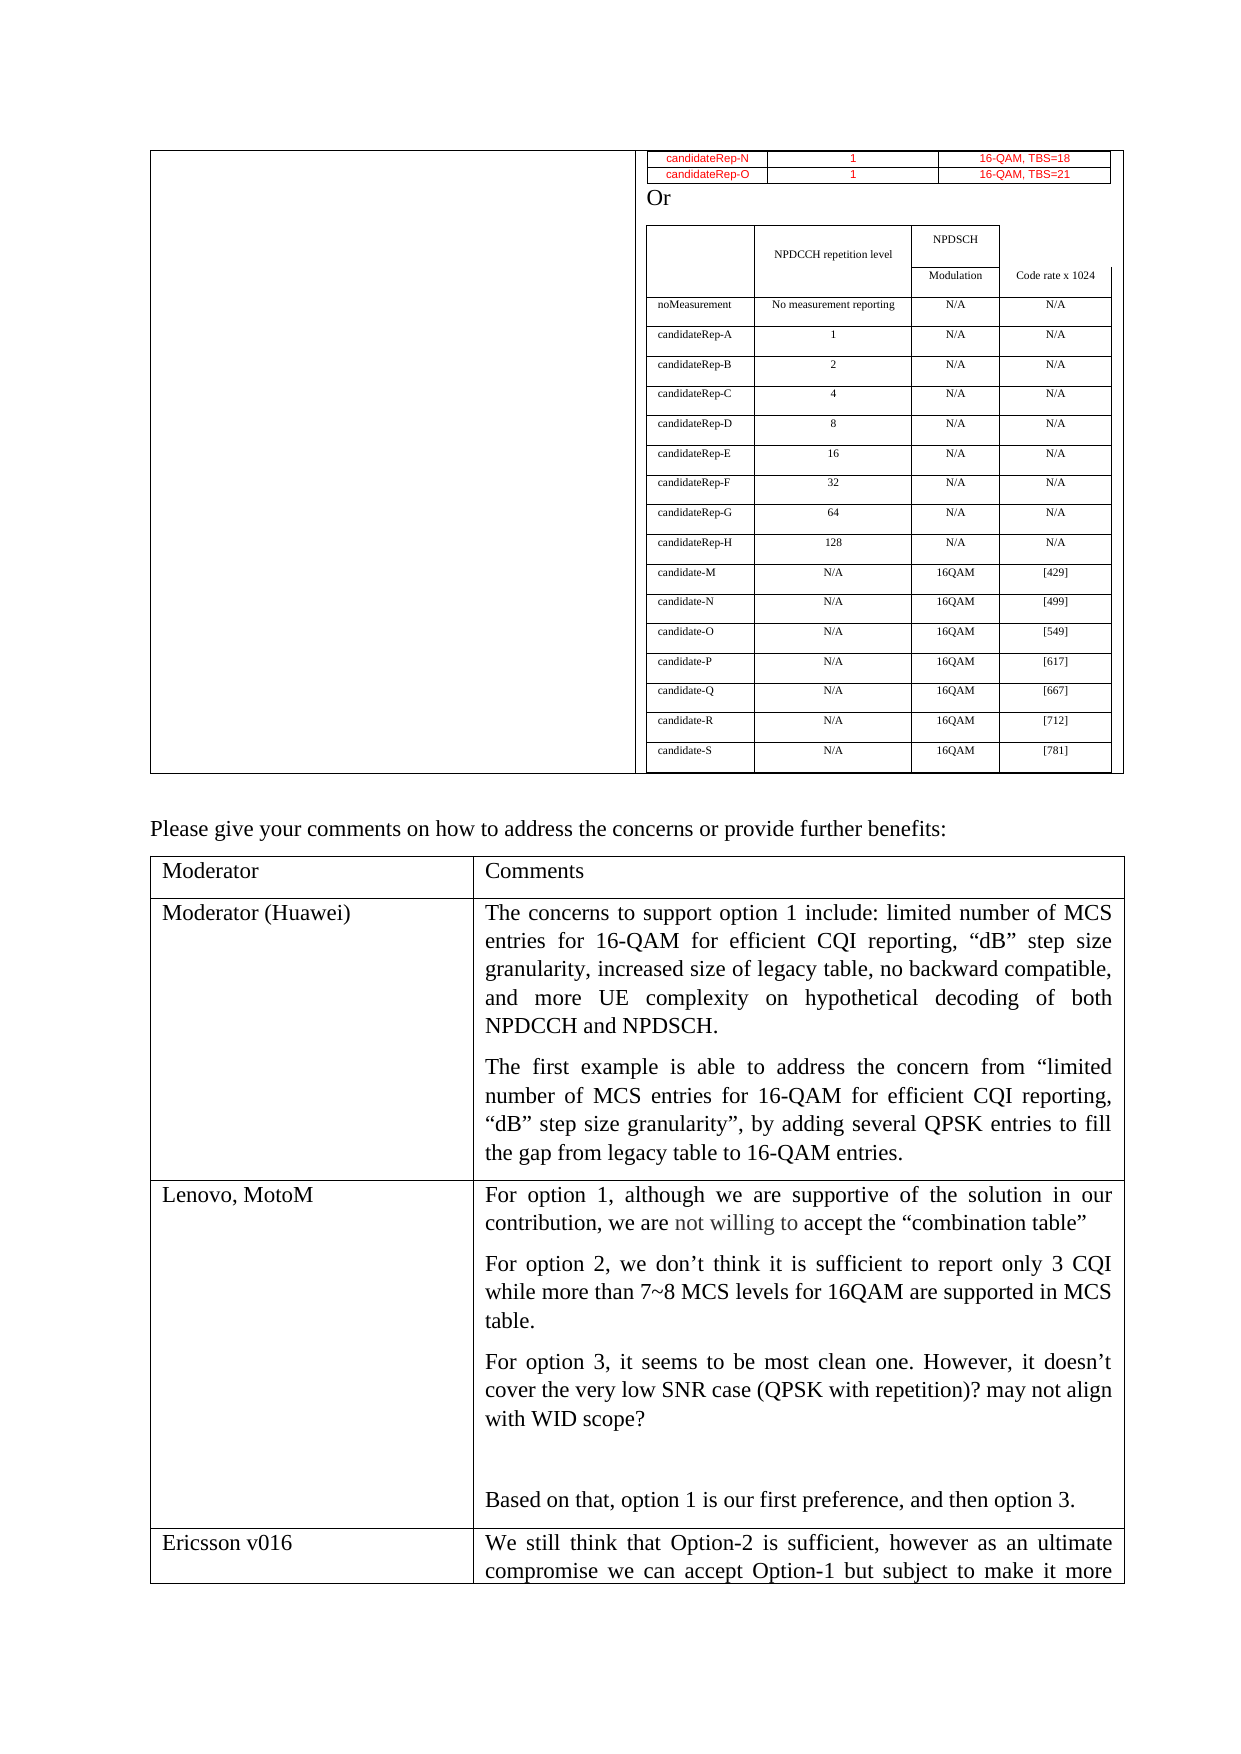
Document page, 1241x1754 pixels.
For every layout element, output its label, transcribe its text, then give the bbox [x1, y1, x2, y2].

table_cell Moderator (Huawei) [151, 899, 473, 1179]
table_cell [151, 151, 635, 773]
text Please give your comments on how to address the concerns or provide further benefits: [150, 815, 1120, 841]
table_cell Lenovo, MotoM [151, 1181, 473, 1527]
table_cell The concerns to support option 1 include: limited number of MCS entries for 16-QAM for efficient CQI reporting, “dB” step size granularity, increased size of legacy table, no backward compatible, and more UE complexity on hypothetical decoding of both NPDCCH and NPDSCH. The first example is able to address the concern from “limited number of MCS entries for 16-QAM for efficient CQI reporting, “dB” step size granularity”, by adding several QPSK entries to fill the gap from legacy table to 16-QAM entries. [474, 899, 1124, 1179]
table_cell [474, 1529, 1124, 1583]
table_cell For option 1, although we are supportive of the solution in our contribution, we are not willing to accept the “combination table” For option 2, we don’t think it is sufficient to report only 3 CQI while more than 7~8 MCS levels for 16QAM are supported in MCS table. For option 3, it seems to be most clean one. However, it doesn’t cover the very low SNR case (QPSK with repetition)? may not align with WID scope? Based on that, option 1 is our first preference, and then option 3. [474, 1181, 1124, 1527]
table_cell Or [636, 151, 1123, 773]
table_cell Ericsson v016 [151, 1529, 473, 1583]
table_header Comments [474, 857, 1124, 898]
table_header Moderator [151, 857, 473, 898]
